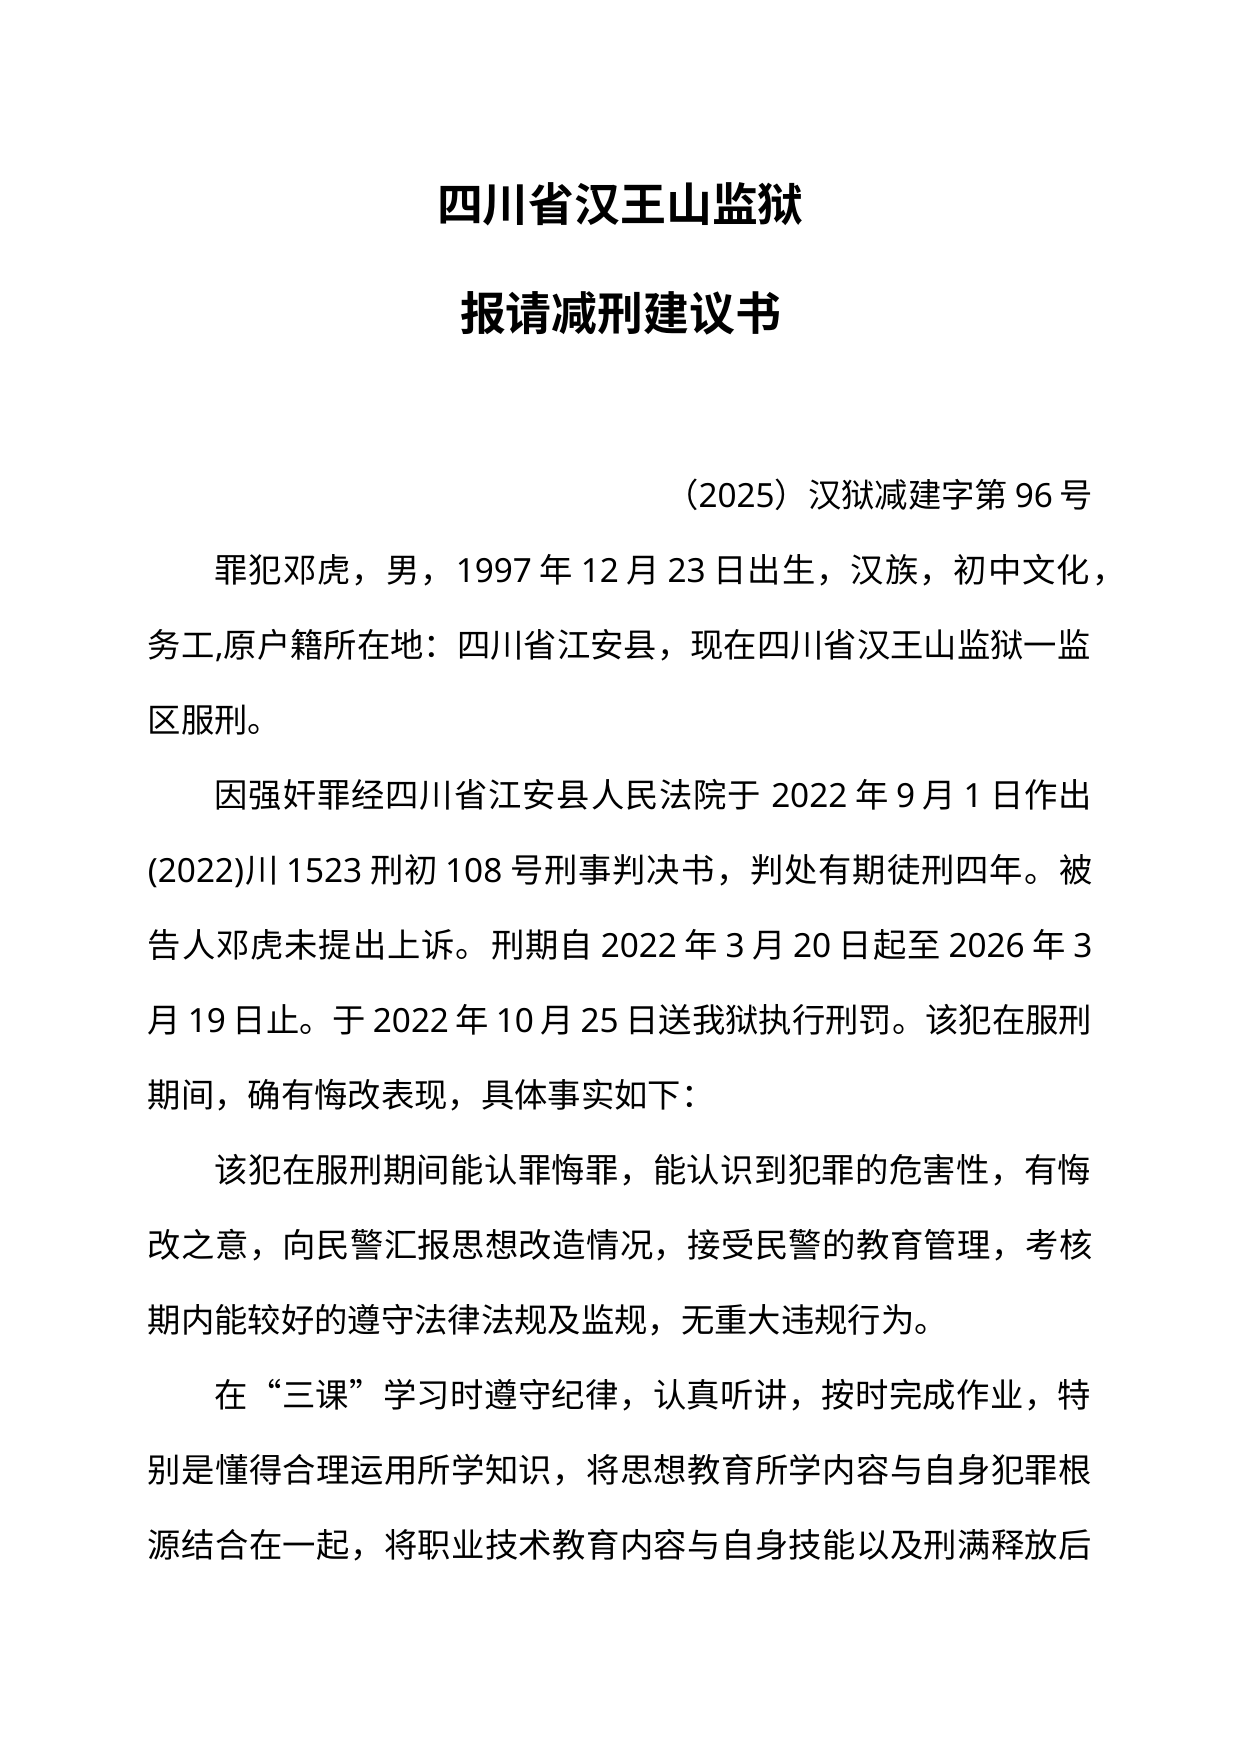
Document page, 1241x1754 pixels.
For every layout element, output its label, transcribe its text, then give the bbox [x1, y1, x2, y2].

text 四川省汉王山监狱 [148, 164, 1092, 239]
text 该犯在服刑期间能认罪悔罪，能认识到犯罪的危害性，有悔改之意，向民警汇报思想改造情况，接受民警的教育管理，考核期内能较好的遵守法律法规及监规，无重大违规行为。 [148, 1131, 1092, 1356]
text 报请减刑建议书 [148, 273, 1092, 348]
text 罪犯邓虎，男，1997年12月23日出生，汉族，初中文化，务工,原户籍所在地：四川省江安县，现在四川省汉王山监狱一监区服刑。 [148, 531, 1092, 756]
text 因强奸罪经四川省江安县人民法院于2022年9月1日作出(2022)川1523刑初108号刑事判决书，判处有期徒刑四年。被告人邓虎未提出上诉。刑期自2022年3月20日起至2026年3月19日止。于2022年10月25日送我狱执行刑罚。该犯在服刑期间，确有悔改表现，具体事实如下： [148, 756, 1092, 1131]
text （2025）汉狱减建字第96号 [148, 456, 1092, 531]
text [148, 1356, 1092, 1581]
